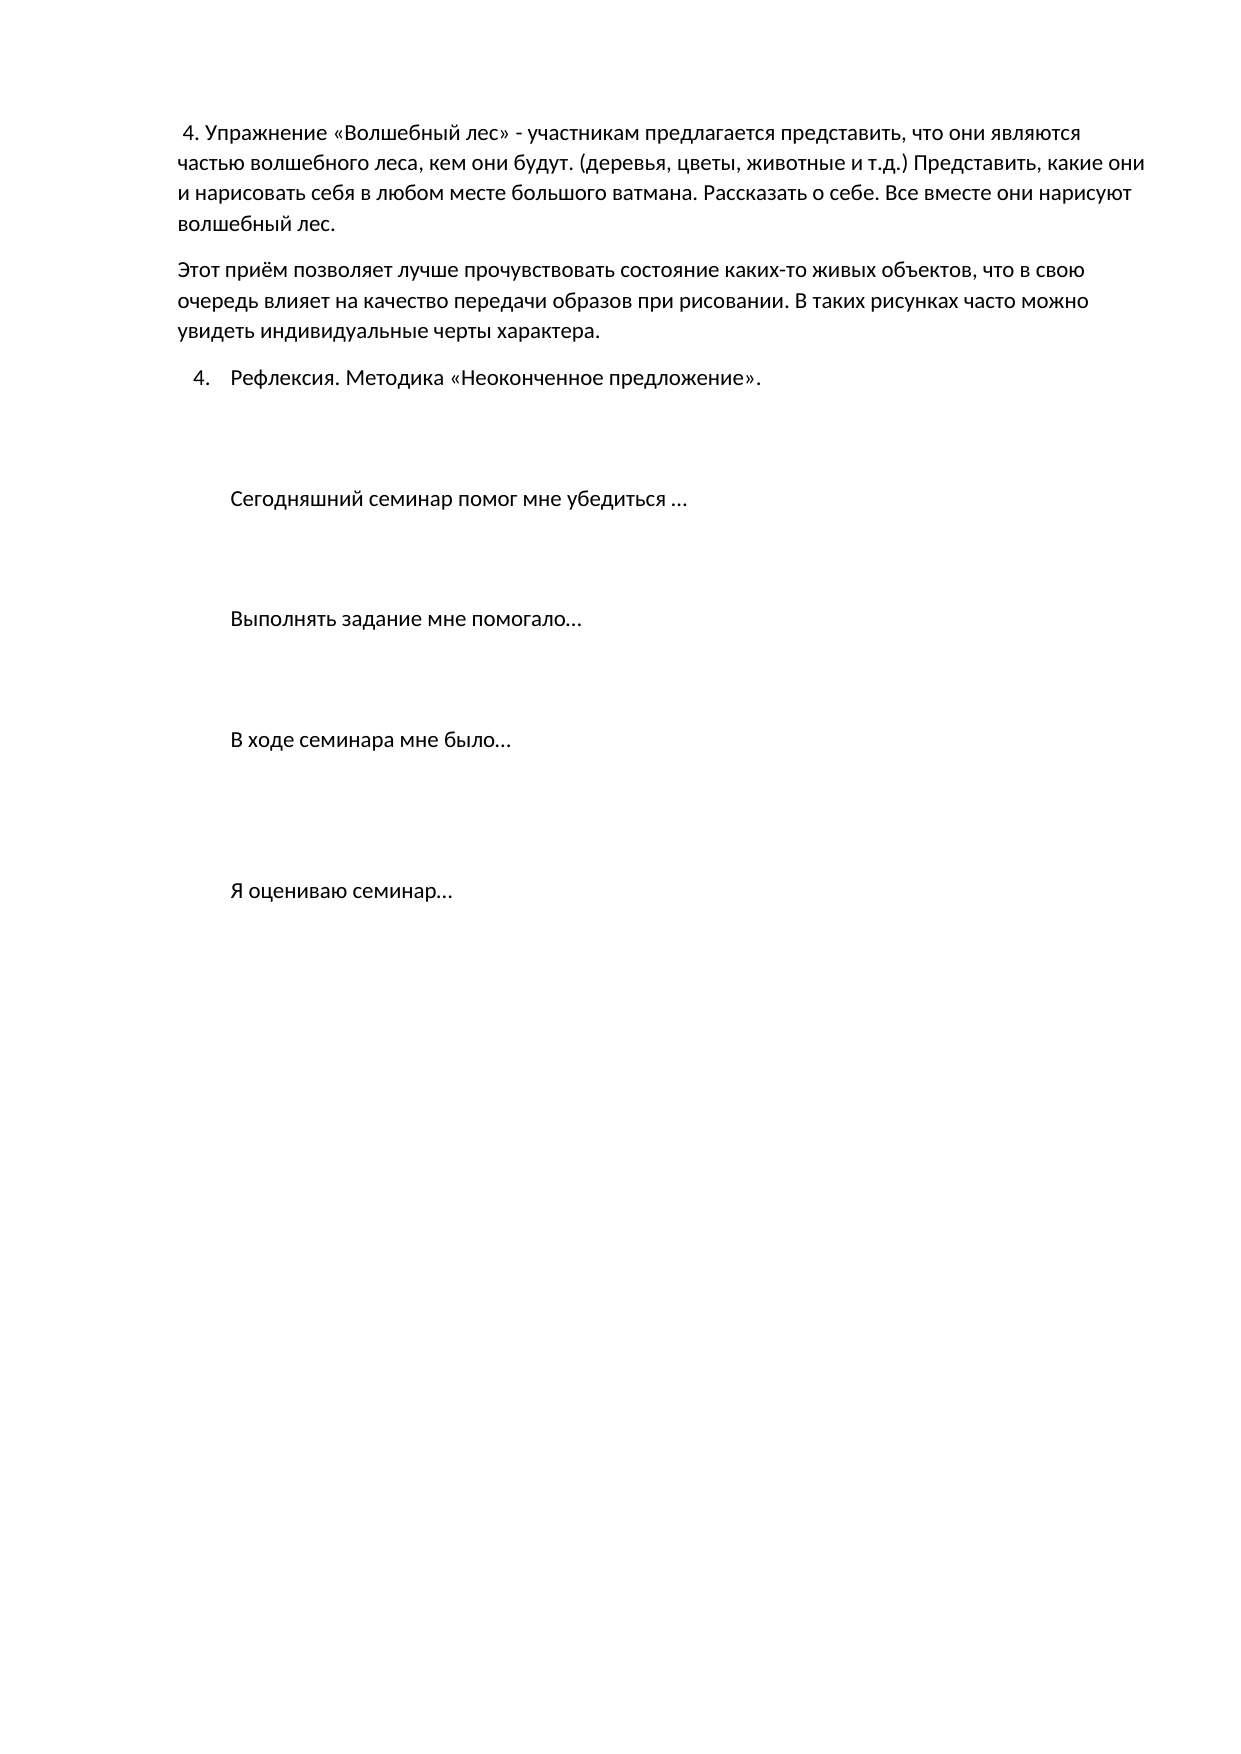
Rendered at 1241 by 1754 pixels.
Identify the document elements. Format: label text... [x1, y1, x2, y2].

list Выполнять задание мне помогало… [230, 604, 1152, 633]
text Этот приём позволяет лучше прочувствовать состояние каких-то живых объектов, что в свою очередь влияет на качество передачи образов при рисовании. В таких рисунках часто можно увидеть индивидуальные черты характера. [177, 256, 1152, 344]
text 4. Упражнение «Волшебный лес» - участникам предлагается представить, что они являются частью волшебного леса, кем они будут. (деревья, цветы, животные и т.д.) Представить, какие они и нарисовать себя в любом месте большого ватмана. Рассказать о себе. Все вместе они нарисуют волшебный лес. [177, 118, 1152, 237]
list Я оцениваю семинар… [230, 876, 1152, 904]
list В ходе семинара мне было… [230, 725, 1152, 753]
list Рефлексия. Методика «Неоконченное предложение». [193, 363, 1152, 391]
list Сегодняшний семинар помог мне убедиться … [230, 484, 1152, 512]
